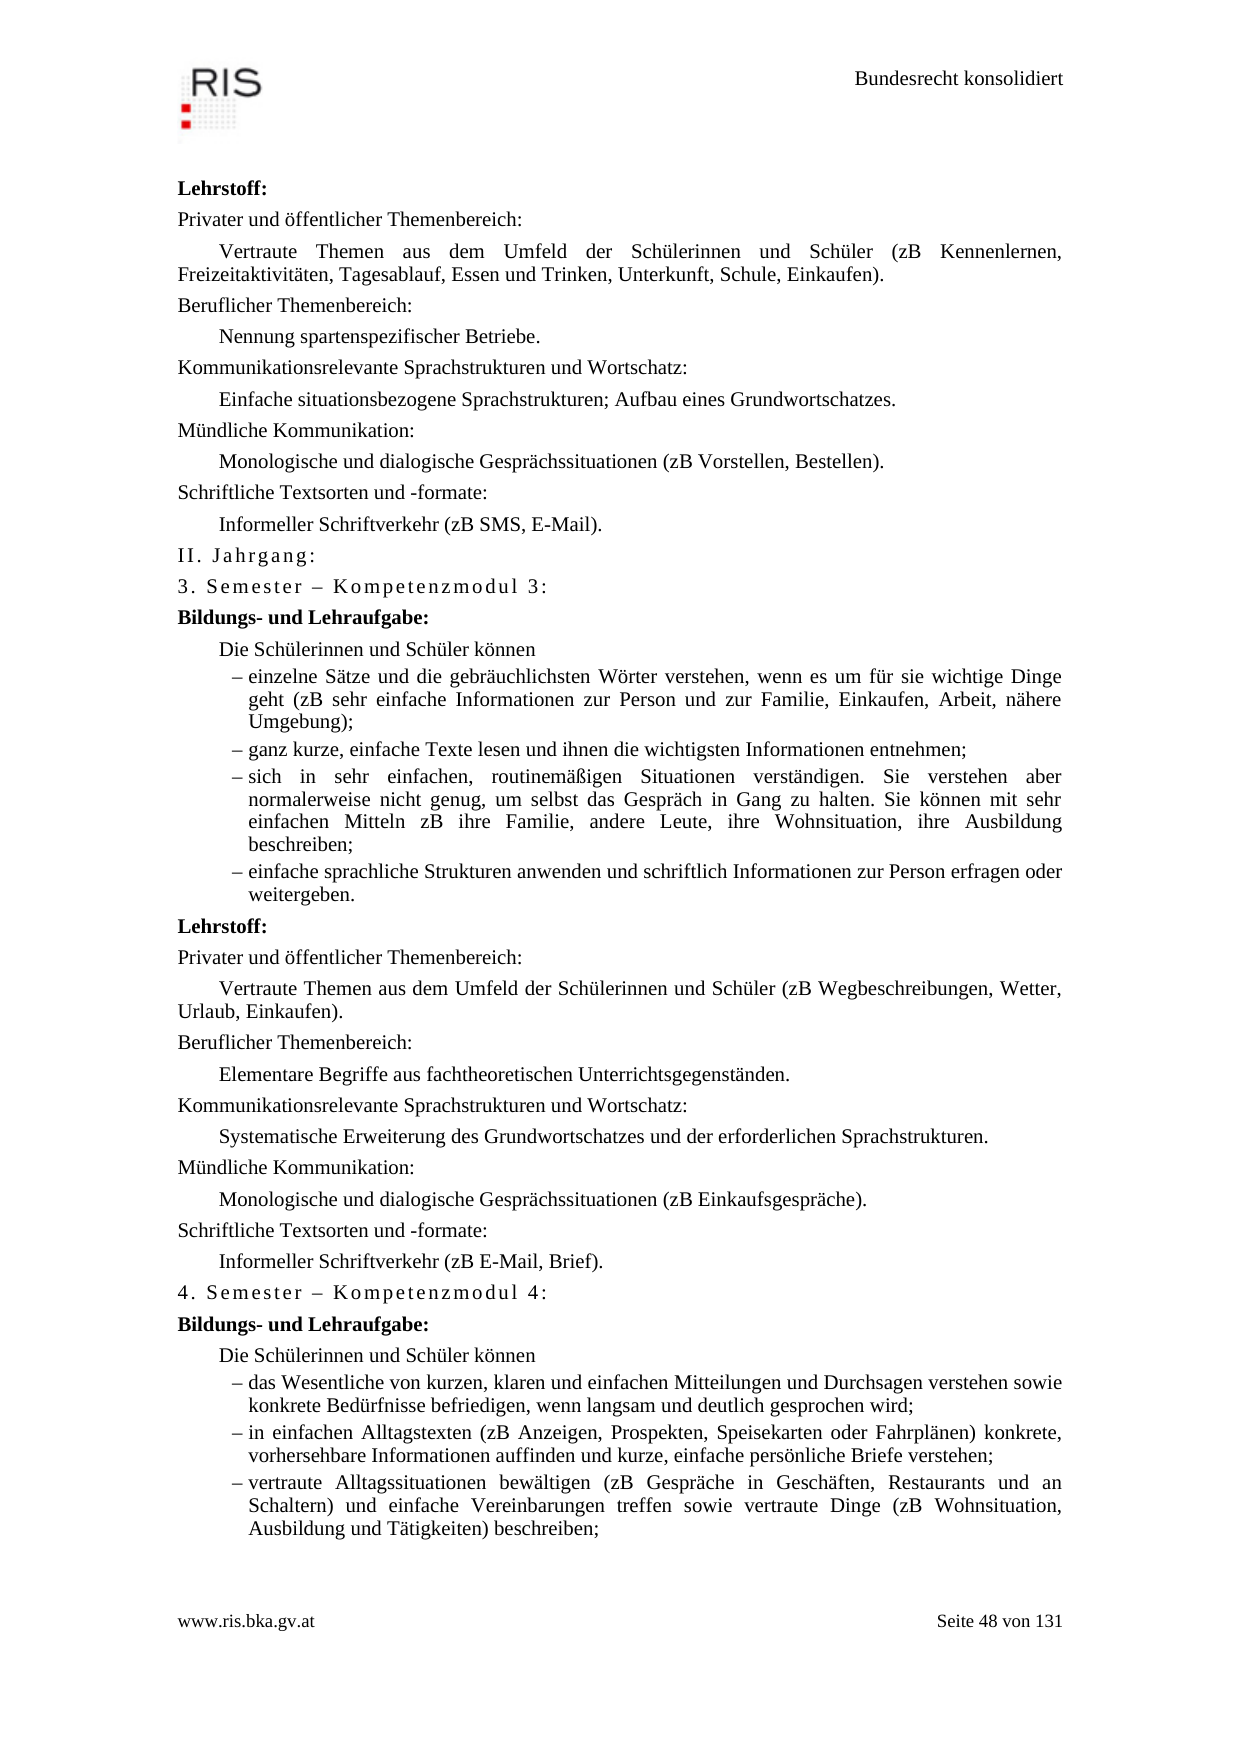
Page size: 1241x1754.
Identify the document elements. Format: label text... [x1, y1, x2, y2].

text Monologische und dialogische Gesprächssituationen (zB Einkaufsgespräche). [177, 1188, 1063, 1211]
text Informeller Schriftverkehr (zB E-Mail, Brief). [177, 1250, 1063, 1273]
text – sich in sehr einfachen, routinemäßigen Situationen verständigen. Sie verstehen aber normalerweise nicht genug, um selbst das Gespräch in Gang zu halten. Sie können mit sehr einfachen Mitteln zB ihre Familie, andere Leute, ihre Wohnsituation, ihre Ausbildung beschreiben; [177, 765, 1063, 856]
text Vertraute Themen aus dem Umfeld der Schülerinnen und Schüler (zB Wegbeschreibungen, Wetter, Urlaub, Einkaufen). [177, 977, 1063, 1023]
text Bildungs- und Lehraufgabe: [177, 1313, 1063, 1336]
text Mündliche Kommunikation: [177, 1156, 1063, 1179]
text Lehrstoff: [177, 177, 1063, 200]
text Bildungs- und Lehraufgabe: [177, 606, 1063, 629]
text – vertraute Alltagssituationen bewältigen (zB Gespräche in Geschäften, Restaurants und an Schaltern) und einfache Vereinbarungen treffen sowie vertraute Dinge (zB Wohnsituation, Ausbildung und Tätigkeiten) beschreiben; [177, 1471, 1063, 1540]
text Vertraute Themen aus dem Umfeld der Schülerinnen und Schüler (zB Kennenlernen, Freizeitaktivitäten, Tagesablauf, Essen und Trinken, Unterkunft, Schule, Einkaufen). [177, 240, 1063, 286]
text Elementare Begriffe aus fachtheoretischen Unterrichtsgegenständen. [177, 1063, 1063, 1086]
text 3. Semester – Kompetenzmodul 3: [177, 575, 1063, 598]
text Einfache situationsbezogene Sprachstrukturen; Aufbau eines Grundwortschatzes. [177, 388, 1063, 411]
text – einzelne Sätze und die gebräuchlichsten Wörter verstehen, wenn es um für sie wichtige Dinge geht (zB sehr einfache Informationen zur Person und zur Familie, Einkaufen, Arbeit, nähere Umgebung); [177, 665, 1063, 733]
text – in einfachen Alltagstexten (zB Anzeigen, Prospekten, Speisekarten oder Fahrplänen) konkrete, vorhersehbare Informationen auffinden und kurze, einfache persönliche Briefe verstehen; [177, 1421, 1063, 1467]
text Beruflicher Themenbereich: [177, 1031, 1063, 1054]
text – einfache sprachliche Strukturen anwenden und schriftlich Informationen zur Person erfragen oder weitergeben. [177, 861, 1063, 906]
text Beruflicher Themenbereich: [177, 294, 1063, 317]
text – das Wesentliche von kurzen, klaren und einfachen Mitteilungen und Durchsagen verstehen sowie konkrete Bedürfnisse befriedigen, wenn langsam und deutlich gesprochen wird; [177, 1371, 1063, 1417]
text Kommunikationsrelevante Sprachstrukturen und Wortschatz: [177, 1094, 1063, 1117]
text Privater und öffentlicher Themenbereich: [177, 208, 1063, 231]
text Schriftliche Textsorten und -formate: [177, 481, 1063, 504]
text Monologische und dialogische Gesprächssituationen (zB Vorstellen, Bestellen). [177, 450, 1063, 473]
text Nennung spartenspezifischer Betriebe. [177, 325, 1063, 348]
picture [177, 57, 264, 144]
text Kommunikationsrelevante Sprachstrukturen und Wortschatz: [177, 356, 1063, 379]
text Systematische Erweiterung des Grundwortschatzes und der erforderlichen Sprachstrukturen. [177, 1125, 1063, 1148]
text II. Jahrgang: [177, 544, 1063, 567]
text – ganz kurze, einfache Texte lesen und ihnen die wichtigsten Informationen entnehmen; [177, 738, 1063, 761]
text Lehrstoff: [177, 915, 1063, 938]
text Die Schülerinnen und Schüler können [177, 638, 1063, 661]
text Informeller Schriftverkehr (zB SMS, E-Mail). [177, 513, 1063, 536]
text Mündliche Kommunikation: [177, 419, 1063, 442]
text Privater und öffentlicher Themenbereich: [177, 946, 1063, 969]
text 4. Semester – Kompetenzmodul 4: [177, 1281, 1063, 1304]
text Schriftliche Textsorten und -formate: [177, 1219, 1063, 1242]
text Die Schülerinnen und Schüler können [177, 1344, 1063, 1367]
